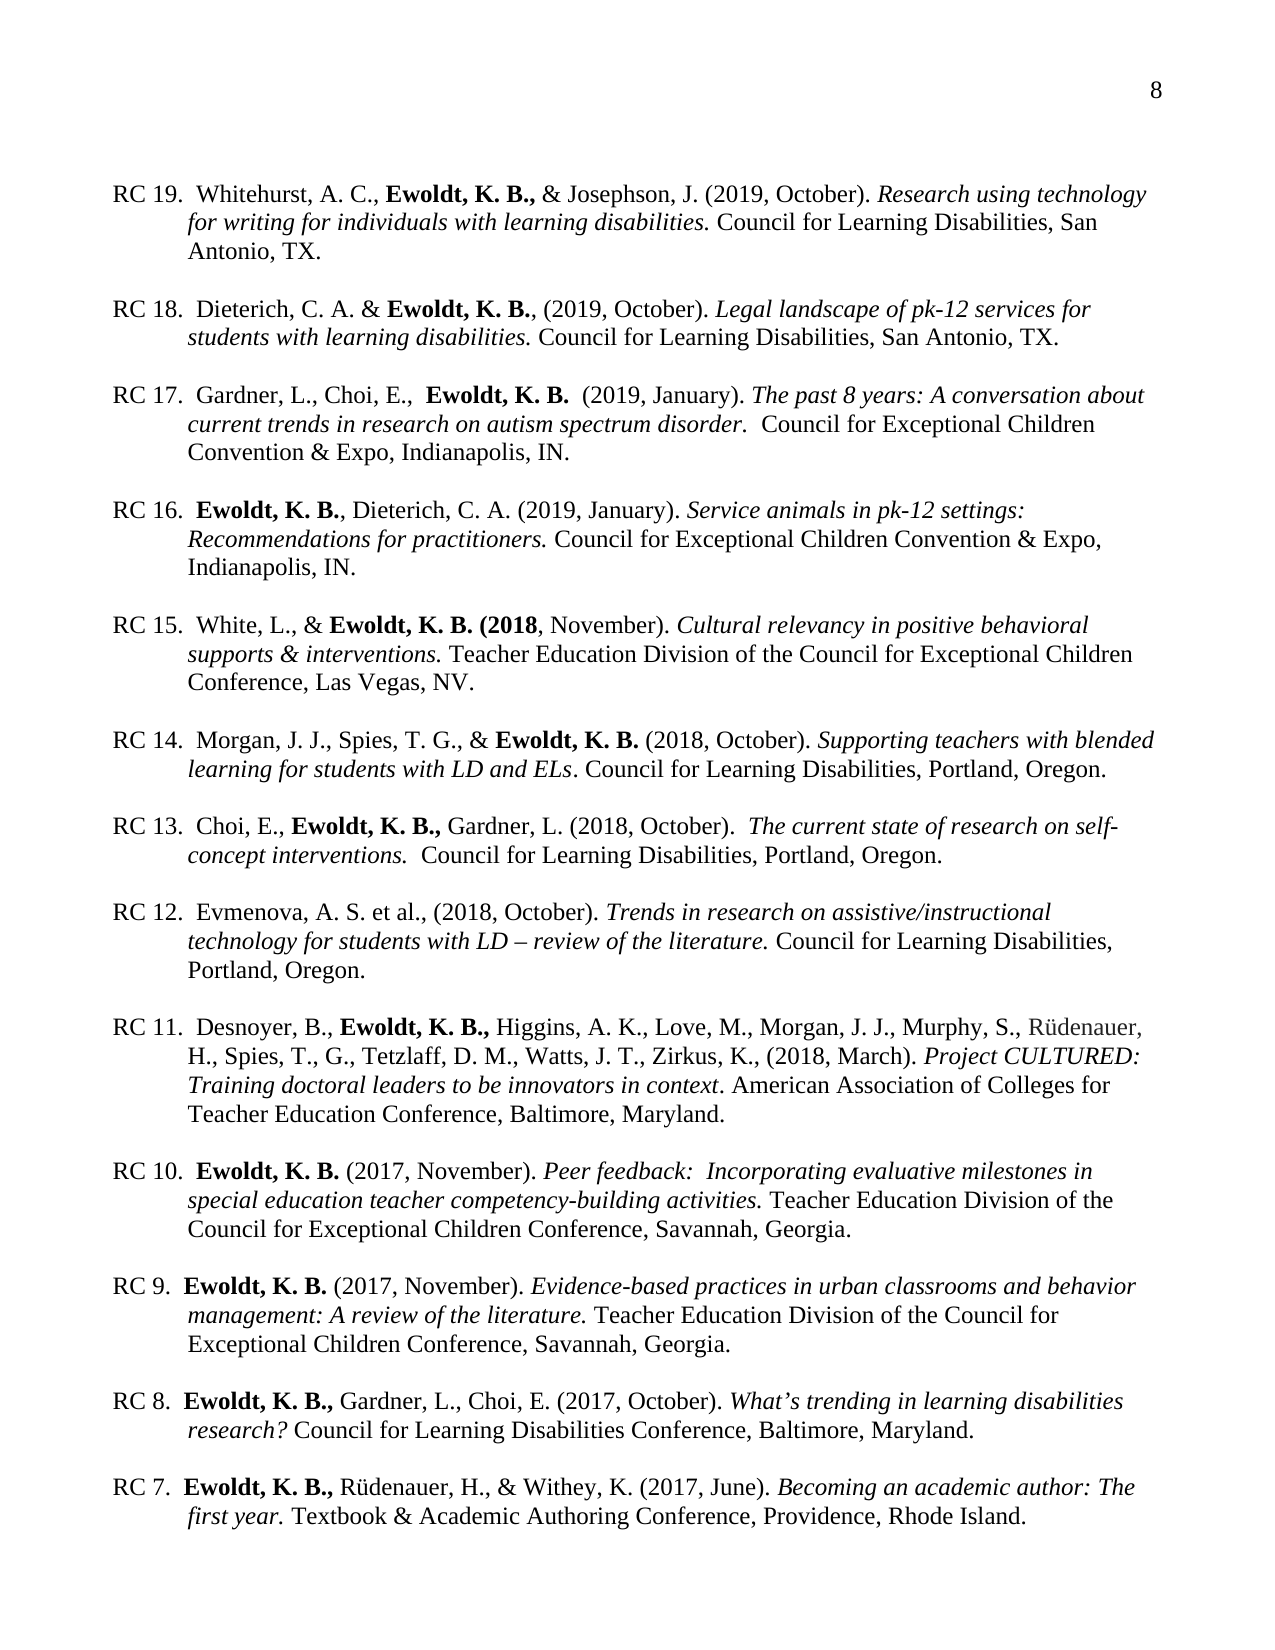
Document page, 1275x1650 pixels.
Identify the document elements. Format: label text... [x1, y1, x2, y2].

text RC 15. White, L., & Ewoldt, K. B. (2018, November). Cultural relevancy in positive behavioral supports & interventions. Teacher Education Division of the Council for Exceptional Children Conference, Las Vegas, NV. [112, 610, 1162, 696]
text RC 14. Morgan, J. J., Spies, T. G., & Ewoldt, K. B. (2018, October). Supporting teachers with blended learning for students with LD and ELs. Council for Learning Disabilities, Portland, Oregon. [112, 725, 1162, 782]
text RC 17. Gardner, L., Choi, E., Ewoldt, K. B. (2019, January). The past 8 years: A conversation about current trends in research on autism spectrum disorder. Council for Exceptional Children Convention & Expo, Indianapolis, IN. [112, 380, 1162, 466]
text RC 11. Desnoyer, B., Ewoldt, K. B., Higgins, A. K., Love, M., Morgan, J. J., Murphy, S., Rüdenauer, [112, 1012, 1162, 1041]
text RC 18. Dieterich, C. A. & Ewoldt, K. B., (2019, October). Legal landscape of pk-12 services for students with learning disabilities. Council for Learning Disabilities, San Antonio, TX. [112, 294, 1162, 351]
text RC 12. Evmenova, A. S. et al., (2018, October). Trends in research on assistive/instructional technology for students with LD – review of the literature. Council for Learning Disabilities, Portland, Oregon. [112, 897, 1162, 984]
text RC 19. Whitehurst, A. C., Ewoldt, K. B., & Josephson, J. (2019, October). Research using technology for writing for individuals with learning disabilities. Council for Learning Disabilities, San Antonio, TX. [112, 179, 1162, 265]
text H., Spies, T., G., Tetzlaff, D. M., Watts, J. T., Zirkus, K., (2018, March). Project CULTURED: Training doctoral leaders to be innovators in context. American Association of Colleges for Teacher Education Conference, Baltimore, Maryland. [112, 1041, 1162, 1127]
text RC 13. Choi, E., Ewoldt, K. B., Gardner, L. (2018, October). The current state of research on self-concept interventions. Council for Learning Disabilities, Portland, Oregon. [112, 811, 1162, 869]
text RC 10. Ewoldt, K. B. (2017, November). Peer feedback: Incorporating evaluative milestones in special education teacher competency-building activities. Teacher Education Division of the Council for Exceptional Children Conference, Savannah, Georgia. [112, 1156, 1162, 1242]
text RC 16. Ewoldt, K. B., Dieterich, C. A. (2019, January). Service animals in pk-12 settings: Recommendations for practitioners. Council for Exceptional Children Convention & Expo, Indianapolis, IN. [112, 495, 1162, 581]
text RC 8. Ewoldt, K. B., Gardner, L., Choi, E. (2017, October). What’s trending in learning disabilities research? Council for Learning Disabilities Conference, Baltimore, Maryland. [112, 1386, 1162, 1444]
text RC 7. Ewoldt, K. B., Rüdenauer, H., & Withey, K. (2017, June). Becoming an academic author: The first year. Textbook & Academic Authoring Conference, Providence, Rhode Island. [112, 1472, 1162, 1530]
text RC 9. Ewoldt, K. B. (2017, November). Evidence-based practices in urban classrooms and behavior management: A review of the literature. Teacher Education Division of the Council for Exceptional Children Conference, Savannah, Georgia. [112, 1271, 1162, 1357]
